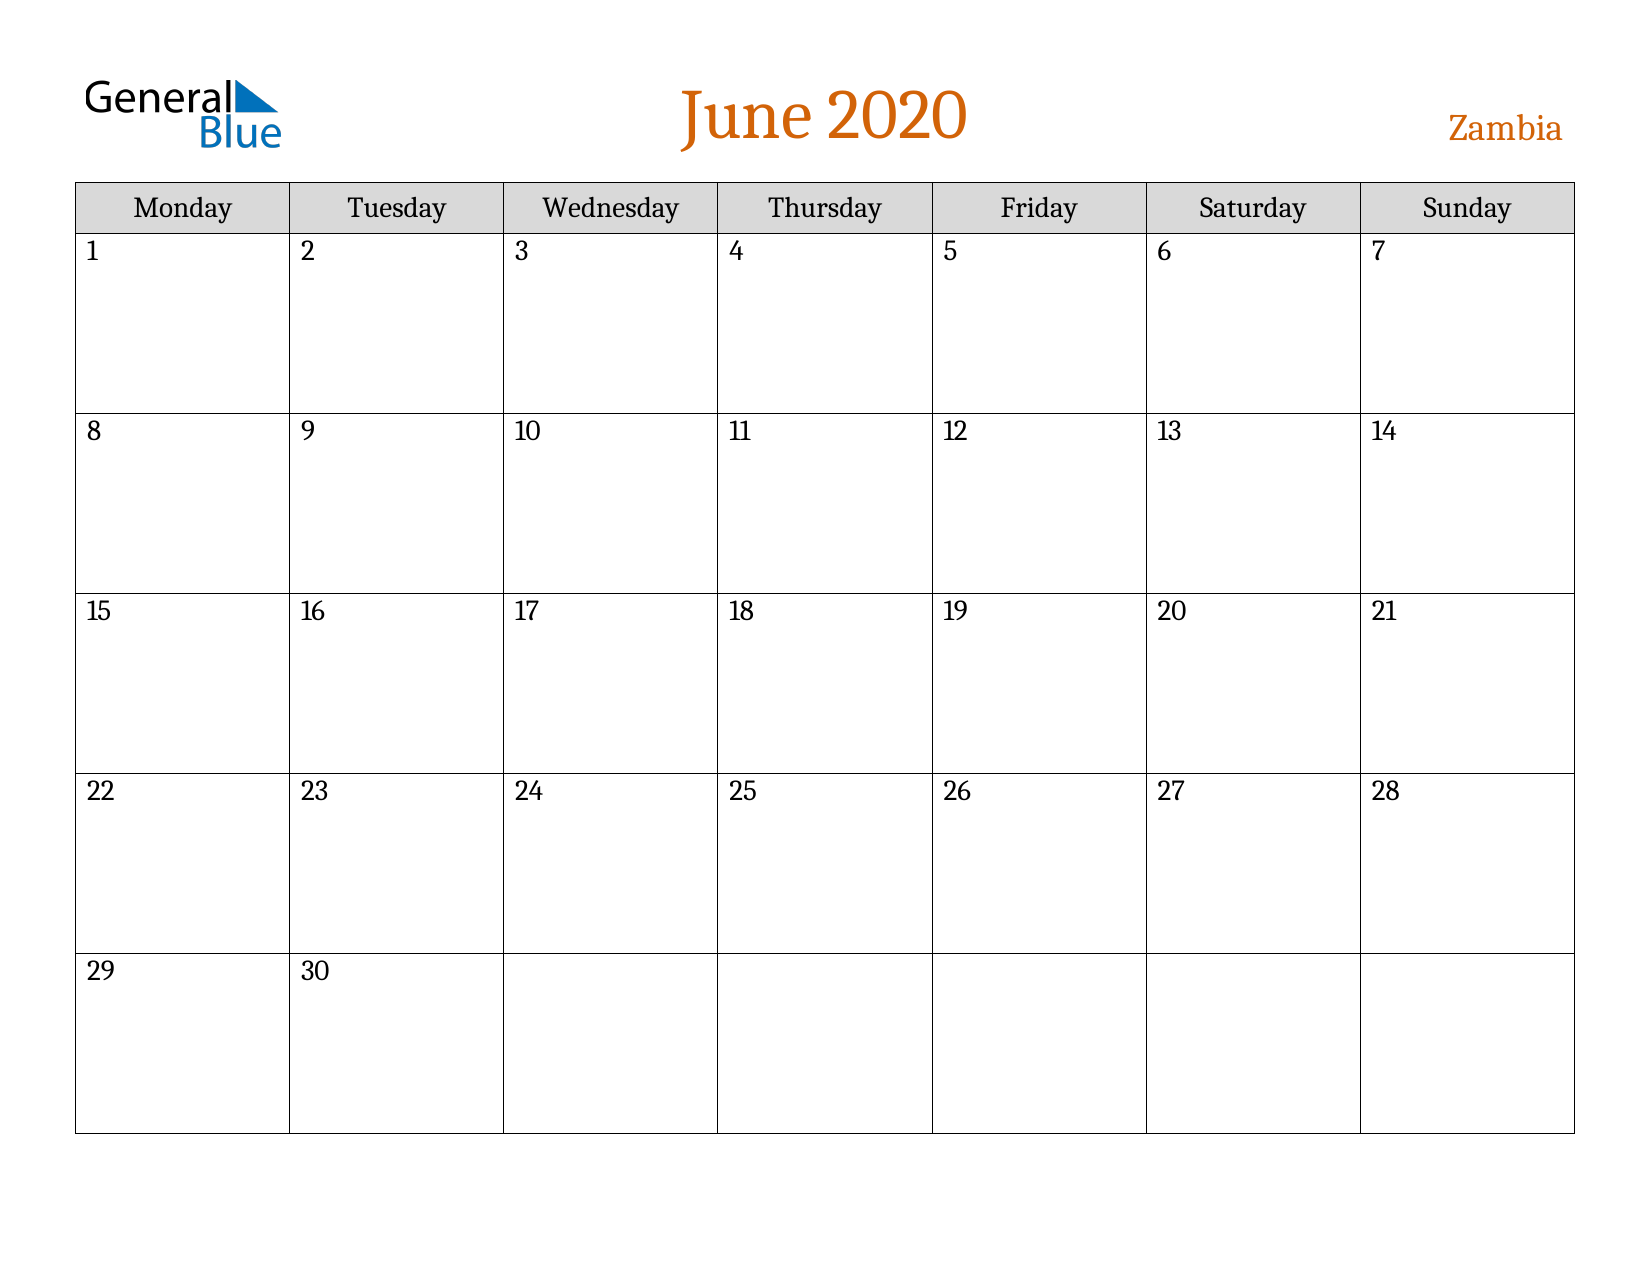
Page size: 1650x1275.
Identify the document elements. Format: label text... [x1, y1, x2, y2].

table_cell 14 [1361, 414, 1574, 450]
table_header [76, 75, 503, 182]
table_cell [1361, 810, 1574, 953]
table_cell 2 [290, 234, 503, 270]
table_cell 25 [718, 774, 932, 810]
table_cell [1147, 990, 1360, 1133]
picture [86, 80, 281, 148]
table_cell [1361, 954, 1574, 990]
table_cell Sunday [1361, 183, 1574, 233]
table_cell [290, 990, 503, 1133]
table_cell Monday [76, 183, 289, 233]
table_cell 8 [76, 414, 289, 450]
table_cell 5 [933, 234, 1146, 270]
table_cell [504, 810, 717, 953]
table_cell 20 [1147, 594, 1360, 630]
table_cell 28 [1361, 774, 1574, 810]
table_cell Friday [933, 183, 1146, 233]
table_cell 3 [504, 234, 717, 270]
table_cell Thursday [718, 183, 932, 233]
table_cell [290, 270, 503, 413]
table_cell 15 [76, 594, 289, 630]
table_cell [290, 450, 503, 593]
table_cell [1147, 954, 1360, 990]
table_cell [76, 270, 289, 413]
table_cell 22 [76, 774, 289, 810]
table_cell 23 [290, 774, 503, 810]
table_cell [718, 990, 932, 1133]
table_cell 24 [504, 774, 717, 810]
table_cell [290, 810, 503, 953]
table_cell 12 [933, 414, 1146, 450]
table_cell [1147, 810, 1360, 953]
table_cell 6 [1147, 234, 1360, 270]
table_cell 27 [1147, 774, 1360, 810]
table_cell [76, 810, 289, 953]
table_cell Tuesday [290, 183, 503, 233]
table_cell [1361, 270, 1574, 413]
table_cell [1361, 450, 1574, 593]
table_cell 26 [933, 774, 1146, 810]
table_cell 11 [718, 414, 932, 450]
table_cell 16 [290, 594, 503, 630]
table_cell 13 [1147, 414, 1360, 450]
table_cell 29 [76, 954, 289, 990]
table_cell 1 [76, 234, 289, 270]
table_cell [290, 630, 503, 773]
table_cell 4 [718, 234, 932, 270]
table_cell [933, 630, 1146, 773]
table_cell Saturday [1147, 183, 1360, 233]
table_cell 21 [1361, 594, 1574, 630]
table_cell 19 [933, 594, 1146, 630]
table_cell [76, 630, 289, 773]
table_cell Wednesday [504, 183, 717, 233]
table_cell [718, 450, 932, 593]
table_cell [1147, 630, 1360, 773]
table_cell [933, 270, 1146, 413]
table_cell [1147, 450, 1360, 593]
table_header June 2020 [504, 75, 1146, 182]
table_cell [504, 630, 717, 773]
table_cell [76, 990, 289, 1133]
table_cell [504, 990, 717, 1133]
table_cell 7 [1361, 234, 1574, 270]
table_cell [718, 954, 932, 990]
table_cell [933, 810, 1146, 953]
table_header Zambia [1146, 75, 1574, 182]
table_cell 18 [718, 594, 932, 630]
table_cell 30 [290, 954, 503, 990]
table_cell 10 [504, 414, 717, 450]
table_cell [1147, 270, 1360, 413]
table_cell [504, 954, 717, 990]
table_cell [933, 450, 1146, 593]
table_cell 9 [290, 414, 503, 450]
table_cell [933, 990, 1146, 1133]
table_cell [718, 630, 932, 773]
table_cell [718, 810, 932, 953]
table_cell [504, 450, 717, 593]
table_cell [504, 270, 717, 413]
table_cell [933, 954, 1146, 990]
table_cell 17 [504, 594, 717, 630]
table_cell [76, 450, 289, 593]
table_cell [1361, 630, 1574, 773]
table_cell [1361, 990, 1574, 1133]
table_cell [718, 270, 932, 413]
